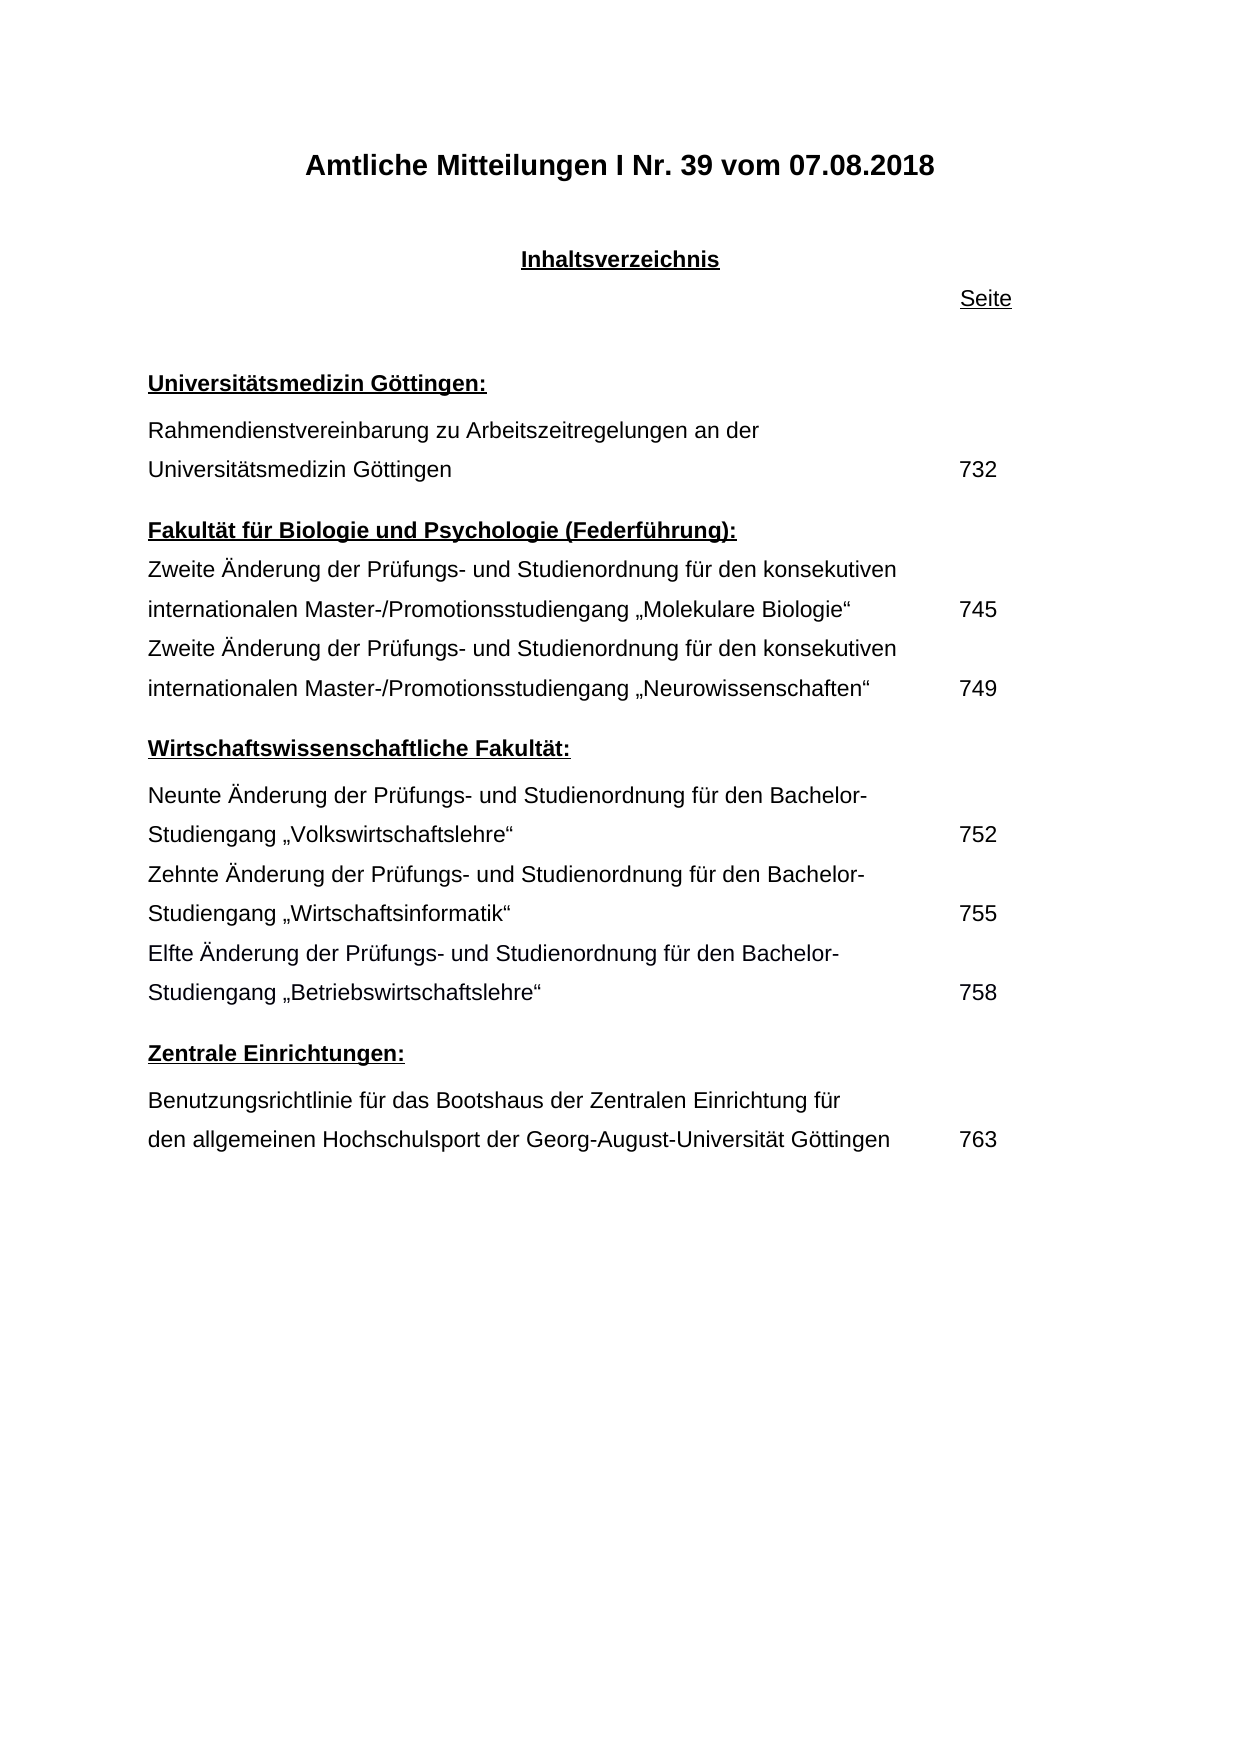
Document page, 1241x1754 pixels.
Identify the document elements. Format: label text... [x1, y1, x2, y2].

text Elfte Änderung der Prüfungs- und Studienordnung für den Bachelor- Studiengang „Betriebswirtschaftslehre“ 758 [148, 940, 1093, 1006]
text Zweite Änderung der Prüfungs- und Studienordnung für den konsekutiven internationalen Master-/Promotionsstudiengang „Neurowissenschaften“ 749 [148, 635, 1093, 701]
text Rahmendienstvereinbarung zu Arbeitszeitregelungen an der Universitätsmedizin Göttingen 732 [148, 417, 1093, 483]
text Inhaltsverzeichnis [148, 246, 1093, 272]
text Wirtschaftswissenschaftliche Fakultät: [148, 735, 1093, 761]
text Zehnte Änderung der Prüfungs- und Studienordnung für den Bachelor- Studiengang „Wirtschaftsinformatik“ 755 [148, 861, 1093, 927]
text Seite [148, 285, 1093, 311]
text Zentrale Einrichtungen: [148, 1040, 1093, 1066]
text Benutzungsrichtlinie für das Bootshaus der Zentralen Einrichtung für den allgemeinen Hochschulsport der Georg-August-Universität Göttingen 763 [148, 1087, 1093, 1153]
text Zweite Änderung der Prüfungs- und Studienordnung für den konsekutiven internationalen Master-/Promotionsstudiengang „Molekulare Biologie“ 745 [148, 556, 1093, 622]
text Universitätsmedizin Göttingen: [148, 369, 1093, 396]
text Neunte Änderung der Prüfungs- und Studienordnung für den Bachelor- Studiengang „Volkswirtschaftslehre“ 752 [148, 782, 1093, 848]
text Amtliche Mitteilungen I Nr. 39 vom 07.08.2018 [148, 148, 1093, 181]
text Fakultät für Biologie und Psychologie (Federführung): [148, 517, 1093, 543]
